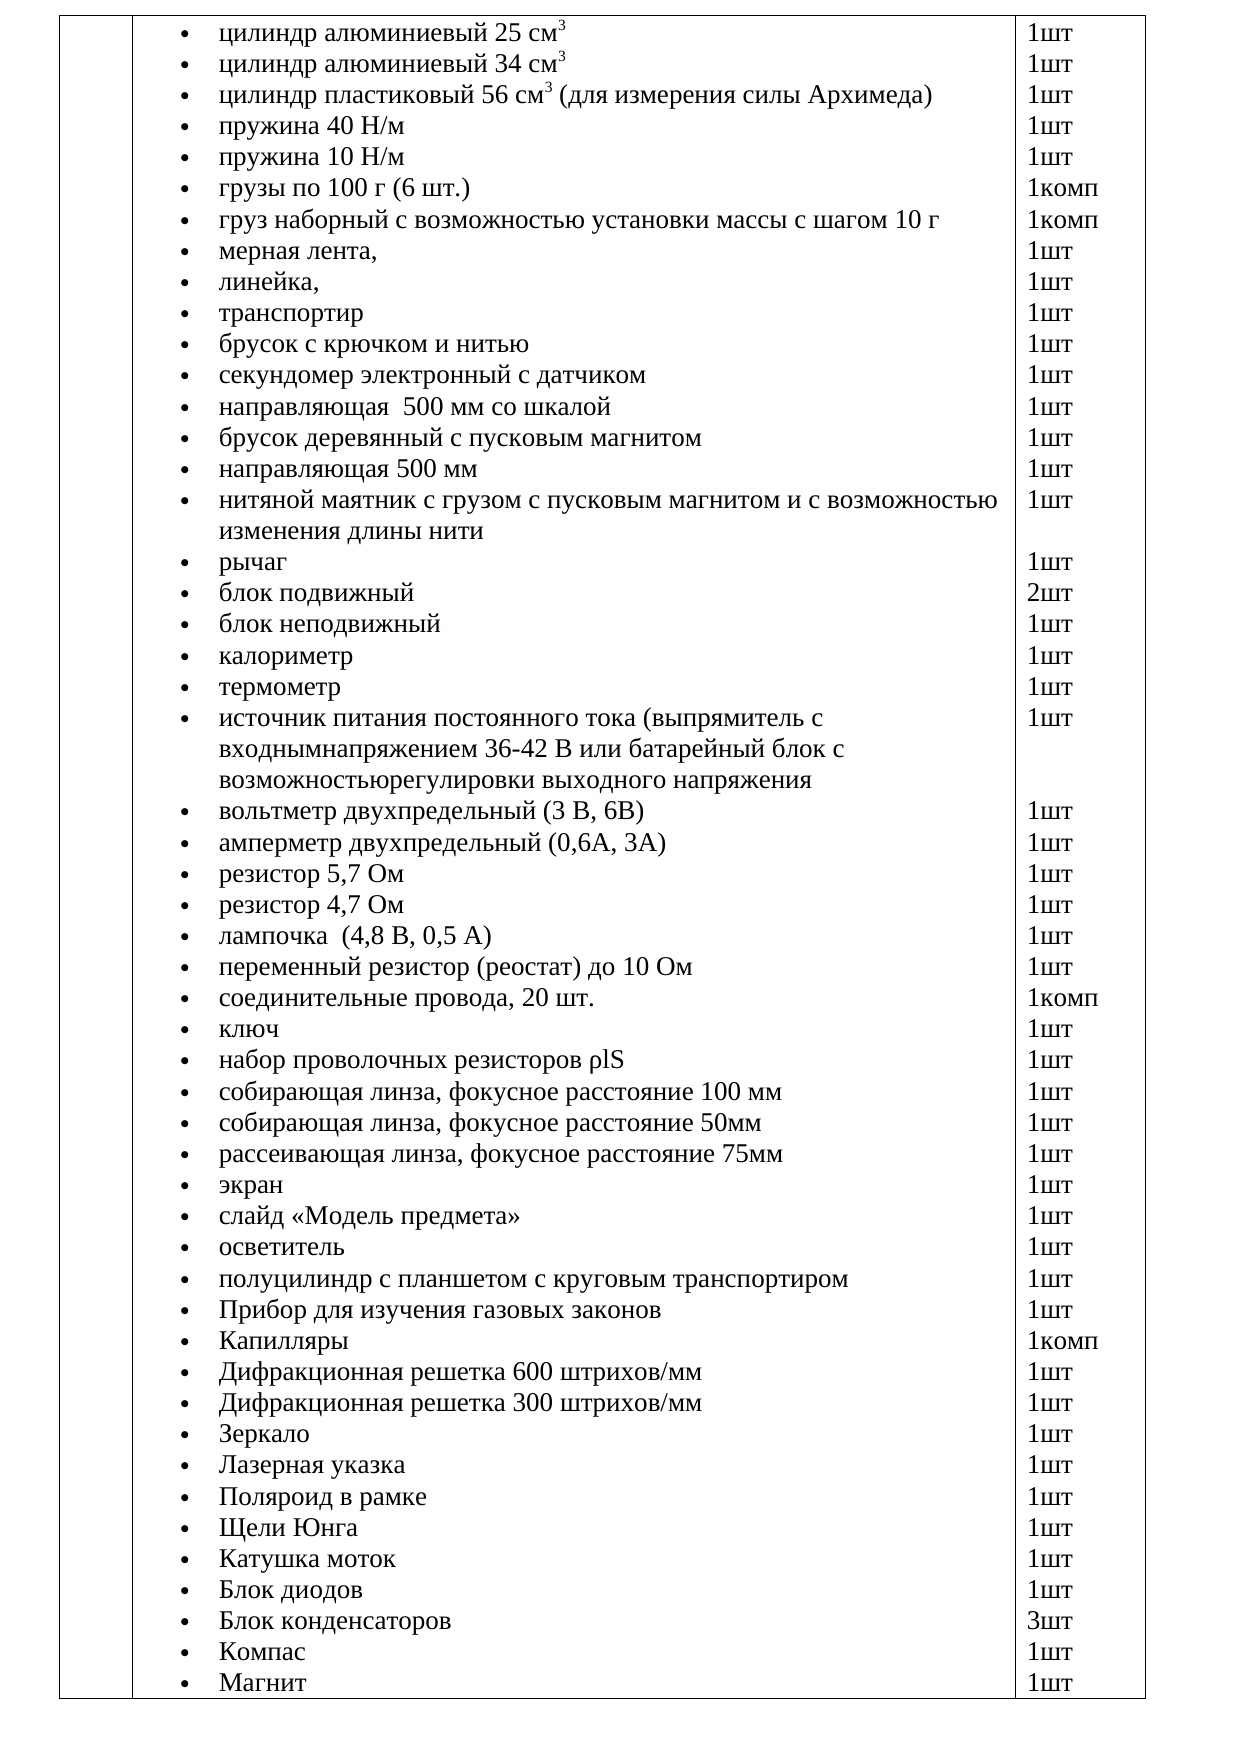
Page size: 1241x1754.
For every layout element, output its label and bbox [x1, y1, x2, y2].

table_cell [1016, 16, 1145, 1698]
table_cell [133, 16, 1015, 1698]
table_cell [60, 16, 132, 1698]
